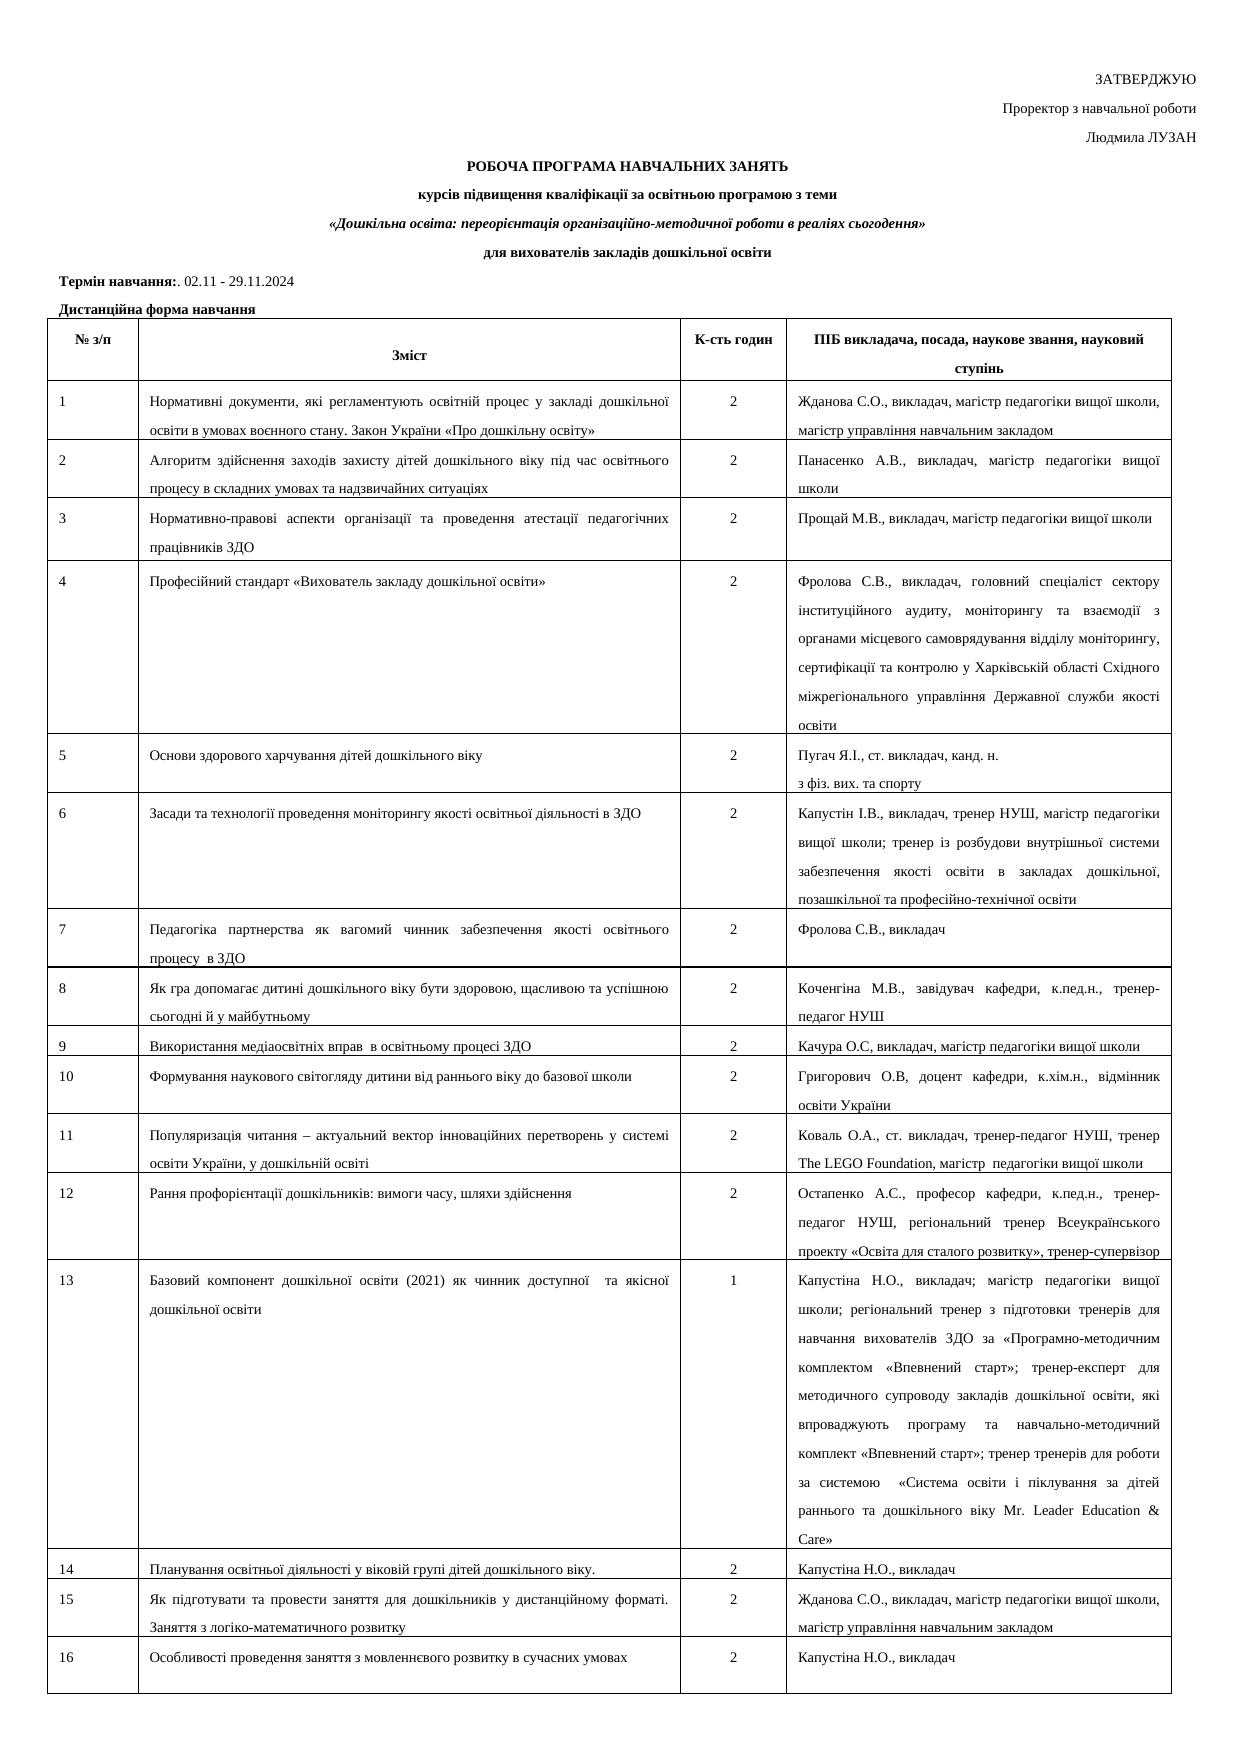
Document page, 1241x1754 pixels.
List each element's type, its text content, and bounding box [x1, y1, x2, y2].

text РОБОЧА ПРОГРАМА НАВЧАЛЬНИХ ЗАНЯТЬ [59, 145, 1196, 174]
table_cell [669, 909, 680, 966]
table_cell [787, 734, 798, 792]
table_cell 2 [681, 561, 786, 733]
text для вихователів закладів дошкільної освіти [59, 232, 1196, 260]
table_cell 2 [681, 1173, 786, 1259]
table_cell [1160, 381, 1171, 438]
table_cell 2 [681, 909, 786, 966]
table_cell 2 [681, 968, 786, 1025]
text «Дошкільна освіта: переорієнтація організаційно-методичної роботи в реаліях сьогодення» [59, 203, 1196, 232]
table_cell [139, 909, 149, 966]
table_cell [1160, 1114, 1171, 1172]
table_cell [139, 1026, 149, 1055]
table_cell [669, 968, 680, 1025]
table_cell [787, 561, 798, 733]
table_cell 2 [681, 1114, 786, 1172]
table_cell Особливості проведення заняття з мовленнєвого розвитку в сучасних умовах [139, 1637, 680, 1693]
table_cell 2 [681, 793, 786, 908]
text Дистанційна форма навчання [59, 289, 1196, 318]
table_cell Засади та технології проведення моніторингу якості освітньої діяльності в ЗДО [139, 793, 680, 908]
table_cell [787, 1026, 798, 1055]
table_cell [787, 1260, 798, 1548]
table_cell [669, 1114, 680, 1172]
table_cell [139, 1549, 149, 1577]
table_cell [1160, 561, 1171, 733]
table_cell 2 [681, 381, 786, 438]
table_cell Базовий компонент дошкільної освіти (2021) як чинник доступної та якісної дошкільної освіти [139, 1260, 680, 1548]
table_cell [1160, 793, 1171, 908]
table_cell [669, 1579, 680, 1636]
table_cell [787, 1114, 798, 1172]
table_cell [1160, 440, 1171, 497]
table_cell 6 [48, 793, 138, 908]
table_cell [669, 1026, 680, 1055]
text курсів підвищення кваліфікації за освітньою програмою з теми [59, 174, 1196, 203]
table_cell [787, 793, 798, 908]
table_cell 4 [48, 561, 138, 733]
text Термін навчання:. 02.11 - 29.11.2024 [59, 260, 1196, 289]
table_cell 5 [48, 734, 138, 792]
table_cell Професійний стандарт «Вихователь закладу дошкільної освіти» [139, 561, 680, 733]
table_cell 2 [681, 734, 786, 792]
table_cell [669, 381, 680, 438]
table_cell Прощай М.В., викладач, магістр педагогіки вищої школи [787, 498, 1171, 560]
table_cell 2 [681, 440, 786, 497]
table_cell 13 [48, 1260, 138, 1548]
table_cell Фролова С.В., викладач [787, 909, 1171, 966]
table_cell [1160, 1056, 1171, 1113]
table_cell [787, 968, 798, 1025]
table_header К-сть годин [681, 319, 786, 380]
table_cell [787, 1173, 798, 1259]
table_cell 7 [48, 909, 138, 966]
table_cell 12 [48, 1173, 138, 1259]
table_cell 1 [681, 1260, 786, 1548]
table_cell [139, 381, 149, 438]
table_cell 3 [48, 498, 138, 560]
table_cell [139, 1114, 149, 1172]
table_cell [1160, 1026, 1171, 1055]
text Людмила ЛУЗАН [59, 117, 1196, 145]
table_cell 11 [48, 1114, 138, 1172]
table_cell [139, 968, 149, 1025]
table_cell 2 [681, 1056, 786, 1113]
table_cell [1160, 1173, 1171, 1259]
table_cell 8 [48, 968, 138, 1025]
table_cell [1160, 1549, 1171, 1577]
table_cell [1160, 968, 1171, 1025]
table_cell 10 [48, 1056, 138, 1113]
table_header ПІБ викладача, посада, наукове звання, науковий ступінь [787, 319, 1171, 380]
table_header Зміст [139, 319, 680, 380]
table_header № з/п [48, 319, 138, 380]
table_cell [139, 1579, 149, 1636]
table_cell 2 [681, 498, 786, 560]
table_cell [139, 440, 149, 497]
table_cell 2 [48, 440, 138, 497]
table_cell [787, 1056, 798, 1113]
table_cell Формування наукового світогляду дитини від раннього віку до базової школи [139, 1056, 680, 1113]
table_cell Капустіна Н.О., викладач [787, 1637, 1171, 1693]
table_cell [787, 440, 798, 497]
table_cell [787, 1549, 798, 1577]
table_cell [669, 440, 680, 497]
table_cell 16 [48, 1637, 138, 1693]
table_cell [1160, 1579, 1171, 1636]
table_cell Рання профорієнтації дошкільників: вимоги часу, шляхи здійснення [139, 1173, 680, 1259]
text ЗАТВЕРДЖУЮ [59, 59, 1196, 88]
table_cell 2 [681, 1637, 786, 1693]
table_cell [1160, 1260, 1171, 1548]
table_cell 2 [681, 1579, 786, 1636]
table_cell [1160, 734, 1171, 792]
table_cell 1 [48, 381, 138, 438]
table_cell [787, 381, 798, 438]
text Проректор з навчальної роботи [59, 88, 1196, 117]
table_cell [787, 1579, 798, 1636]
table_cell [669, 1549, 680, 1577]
table_cell Нормативно-правові аспекти організації та проведення атестації педагогічних працівників ЗДО [139, 498, 680, 560]
table_cell Основи здорового харчування дітей дошкільного віку [139, 734, 680, 792]
table_cell 15 [48, 1579, 138, 1636]
